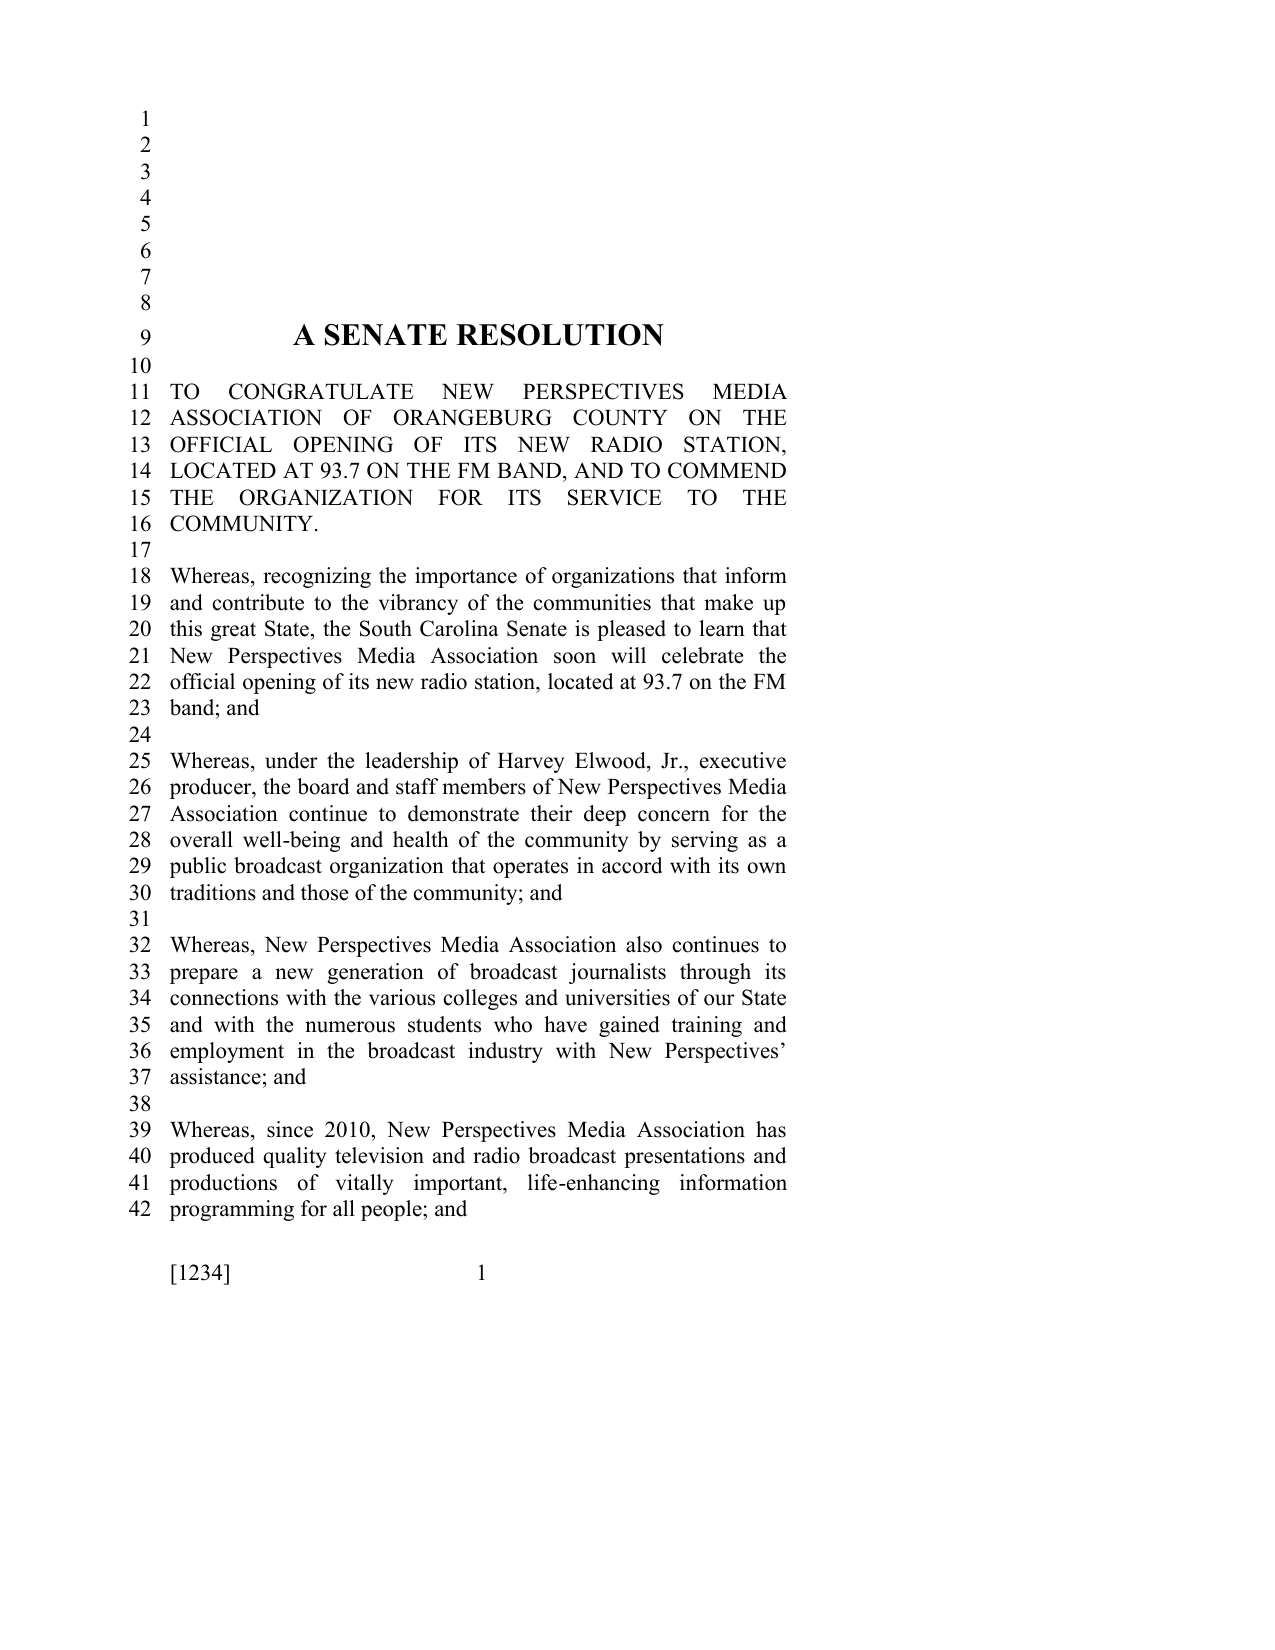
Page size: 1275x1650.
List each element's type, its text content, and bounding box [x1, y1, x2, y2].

text Whereas, since 2010, New Perspectives Media Association has produced quality television and radio broadcast presentations and productions of vitally important, life-enhancing information programming for all people; and [169, 1116, 787, 1221]
text Whereas, under the leadership of Harvey Elwood, Jr., executive producer, the board and staff members of New Perspectives Media Association continue to demonstrate their deep concern for the overall well-being and health of the community by serving as a public broadcast organization that operates in accord with its own traditions and those of the community; and [169, 747, 787, 905]
text A SENATE RESOLUTION [169, 316, 787, 352]
text TO CONGRATULATE NEW PERSPECTIVES MEDIA ASSOCIATION OF ORANGEBURG COUNTY ON THE OFFICIAL OPENING OF ITS NEW RADIO STATION, LOCATED AT 93.7 ON THE FM BAND, AND TO COMMEND THE ORGANIZATION FOR ITS SERVICE TO THE COMMUNITY. [169, 378, 787, 536]
text Whereas, New Perspectives Media Association also continues to prepare a new generation of broadcast journalists through its connections with the various colleges and universities of our State and with the numerous students who have gained training and employment in the broadcast industry with New Perspectives’ assistance; and [169, 932, 787, 1090]
text Whereas, recognizing the importance of organizations that inform and contribute to the vibrancy of the communities that make up this great State, the South Carolina Senate is pleased to learn that New Perspectives Media Association soon will celebrate the official opening of its new radio station, located at 93.7 on the FM band; and [169, 563, 787, 721]
